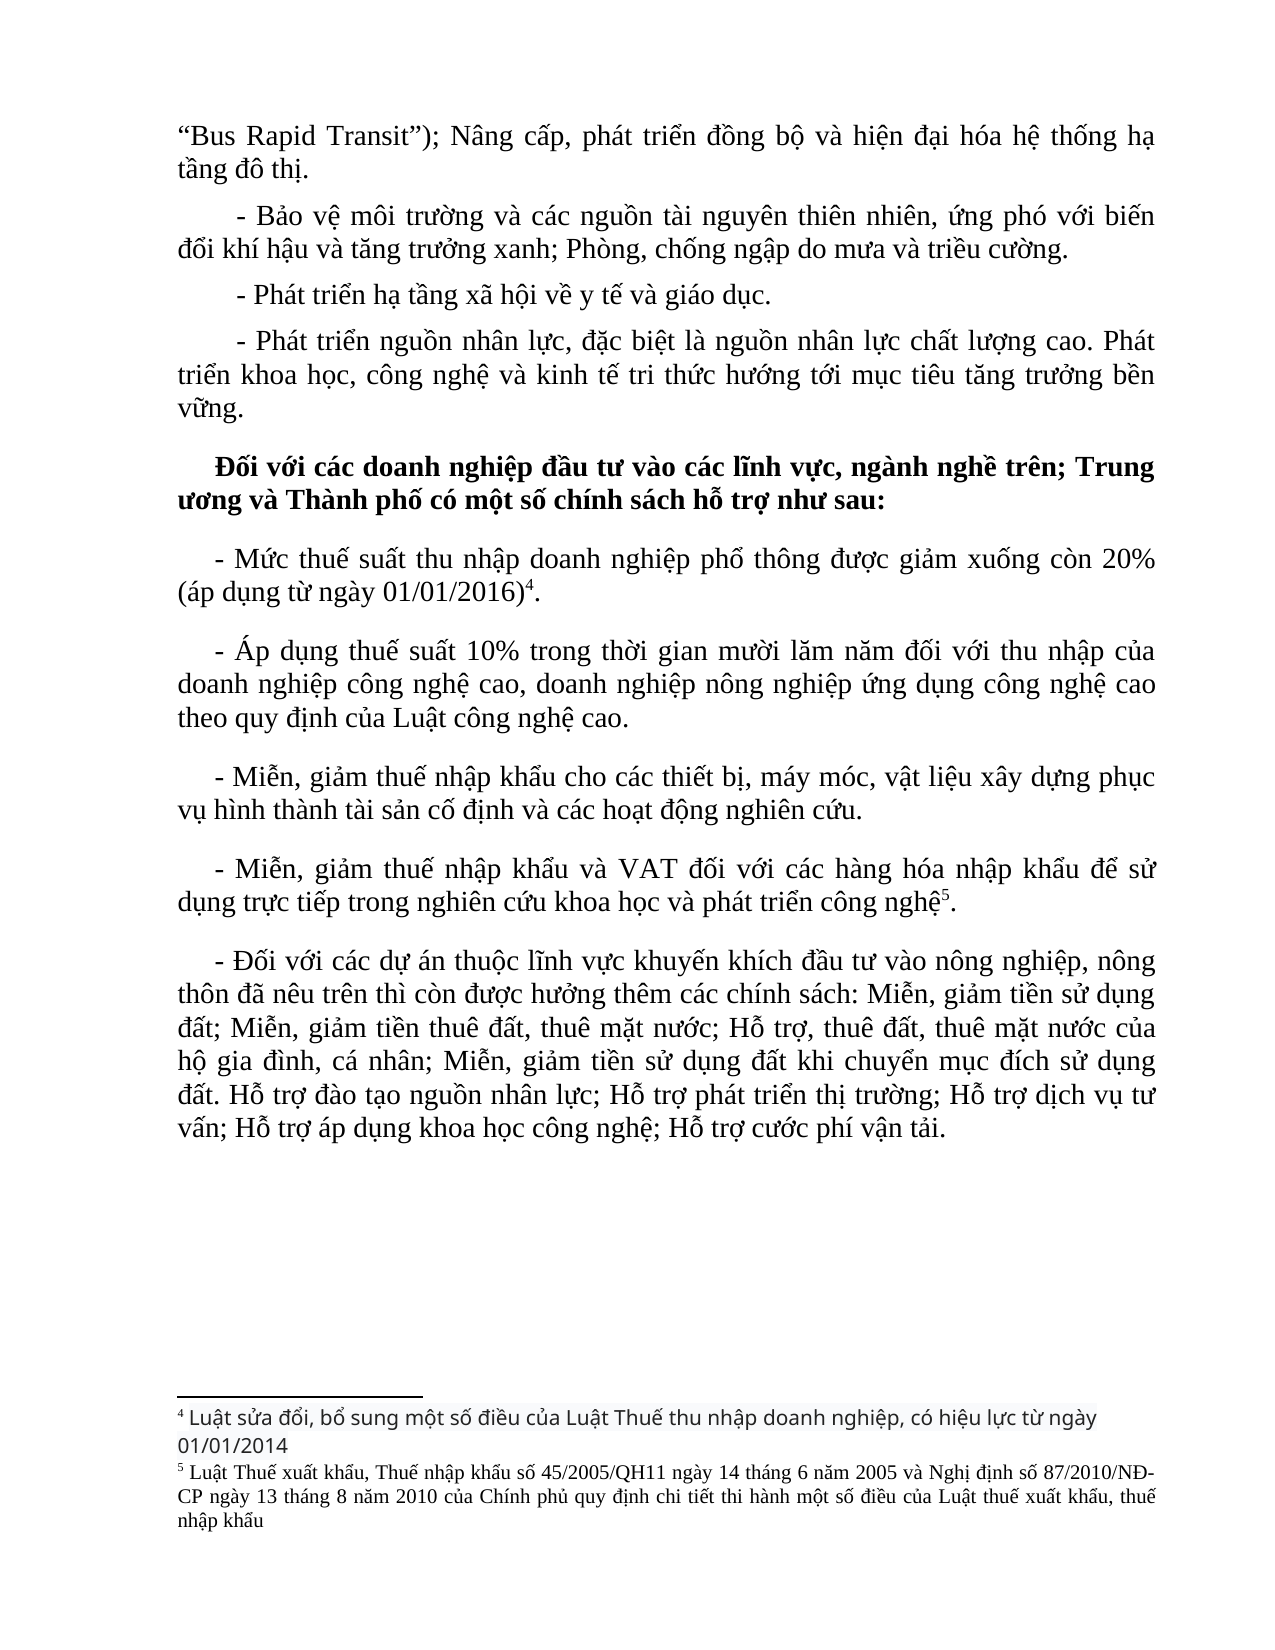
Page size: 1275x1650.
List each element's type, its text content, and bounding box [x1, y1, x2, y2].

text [177, 118, 1157, 185]
text - Phát triển nguồn nhân lực, đặc biệt là nguồn nhân lực chất lượng cao. Phát triển khoa học, công nghệ và kinh tế tri thức hướng tới mục tiêu tăng trưởng bền vững. [177, 323, 1157, 424]
text - Mức thuế suất thu nhập doanh nghiệp phổ thông được giảm xuống còn 20% (áp dụng từ ngày 01/01/2016). [177, 541, 1157, 608]
text - Miễn, giảm thuế nhập khẩu và VAT đối với các hàng hóa nhập khẩu để sử dụng trực tiếp trong nghiên cứu khoa học và phát triển công nghệ. [177, 851, 1157, 918]
text Đối với các doanh nghiệp đầu tư vào các lĩnh vực, ngành nghề trên; Trung ương và Thành phố có một số chính sách hỗ trợ như sau: [177, 449, 1157, 516]
text - Đối với các dự án thuộc lĩnh vực khuyến khích đầu tư vào nông nghiệp, nông thôn đã nêu trên thì còn được hưởng thêm các chính sách: Miễn, giảm tiền sử dụng đất; Miễn, giảm tiền thuê đất, thuê mặt nước; Hỗ trợ, thuê đất, thuê mặt nước của hộ gia đình, cá nhân; Miễn, giảm tiền sử dụng đất khi chuyển mục đích sử dụng đất. Hỗ trợ đào tạo nguồn nhân lực; Hỗ trợ phát triển thị trường; Hỗ trợ dịch vụ tư vấn; Hỗ trợ áp dụng khoa học công nghệ; Hỗ trợ cước phí vận tải. [177, 943, 1157, 1144]
text - Phát triển hạ tầng xã hội về y tế và giáo dục. [177, 277, 1157, 311]
text - Miễn, giảm thuế nhập khẩu cho các thiết bị, máy móc, vật liệu xây dựng phục vụ hình thành tài sản cố định và các hoạt động nghiên cứu. [177, 759, 1157, 826]
text - Áp dụng thuế suất 10% trong thời gian mười lăm năm đối với thu nhập của doanh nghiệp công nghệ cao, doanh nghiệp nông nghiệp ứng dụng công nghệ cao theo quy định của Luật công nghệ cao. [177, 633, 1157, 734]
text - Bảo vệ môi trường và các nguồn tài nguyên thiên nhiên, ứng phó với biến đổi khí hậu và tăng trưởng xanh; Phòng, chống ngập do mưa và triều cường. [177, 198, 1157, 265]
